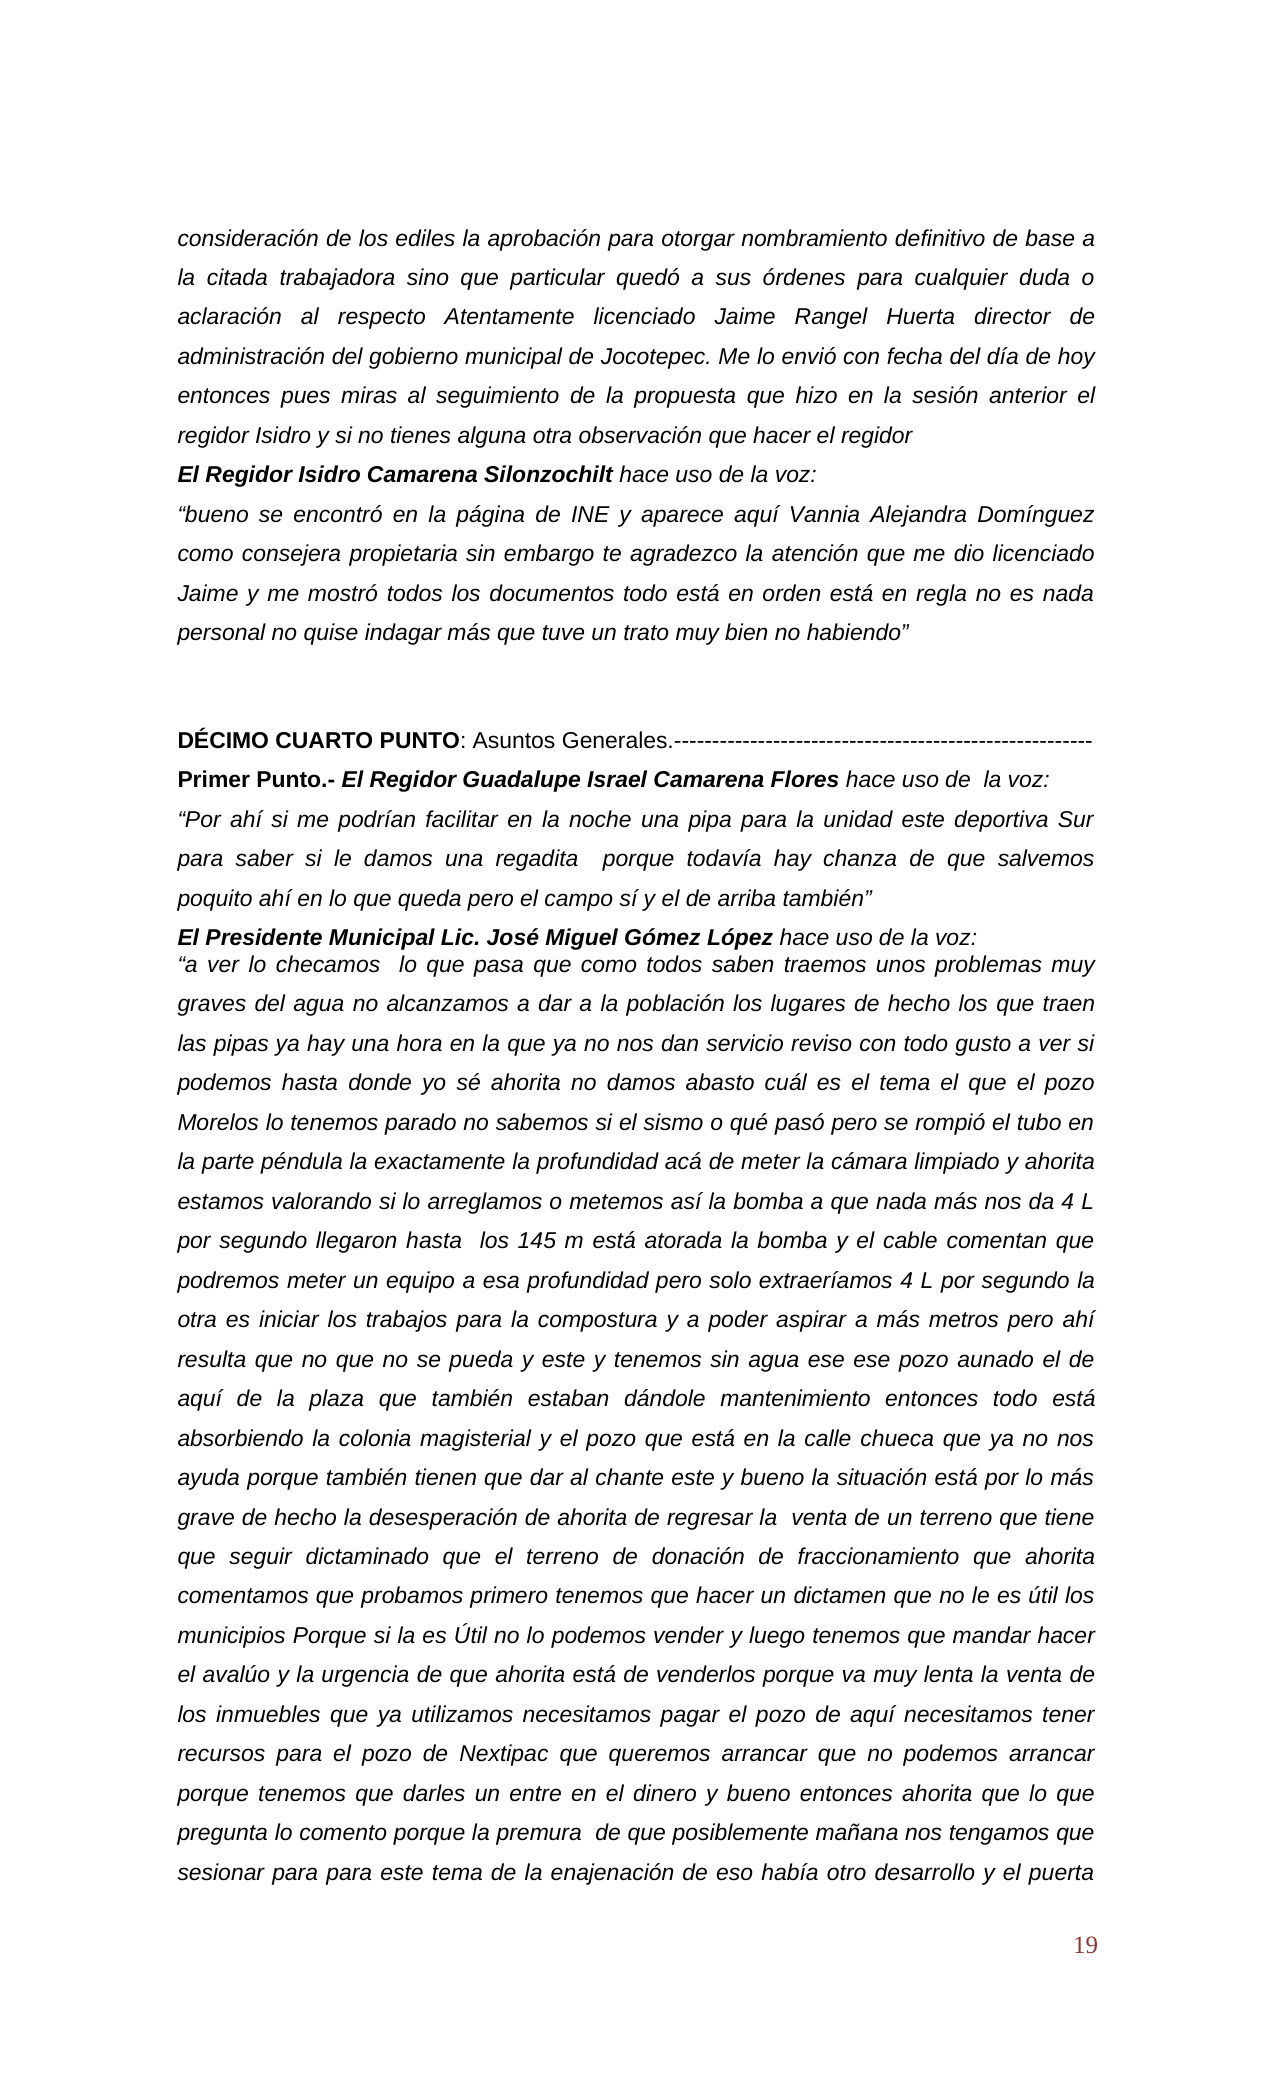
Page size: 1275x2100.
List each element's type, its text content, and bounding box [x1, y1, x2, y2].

text DÉCIMO CUARTO PUNTO: Asuntos Generales.------------------------------------------------------- [177, 727, 1098, 753]
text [177, 224, 1098, 448]
text El Regidor Isidro Camarena Silonzochilt hace uso de la voz: [177, 461, 1098, 488]
text “Por ahí si me podrían facilitar en la noche una pipa para la unidad este deportiva Sur para saber si le damos una regadita porque todavía hay chanza de que salvemos poquito ahí en lo que queda pero el campo sí y el de arriba también” [177, 806, 1098, 911]
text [177, 951, 1098, 1885]
text Primer Punto.- El Regidor Guadalupe Israel Camarena Flores hace uso de la voz: [177, 766, 1098, 793]
text “bueno se encontró en la página de INE y aparece aquí Vannia Alejandra Domínguez como consejera propietaria sin embargo te agradezco la atención que me dio licenciado Jaime y me mostró todos los documentos todo está en orden está en regla no es nada personal no quise indagar más que tuve un trato muy bien no habiendo” [177, 501, 1098, 646]
text El Presidente Municipal Lic. José Miguel Gómez López hace uso de la voz: [177, 924, 1098, 951]
